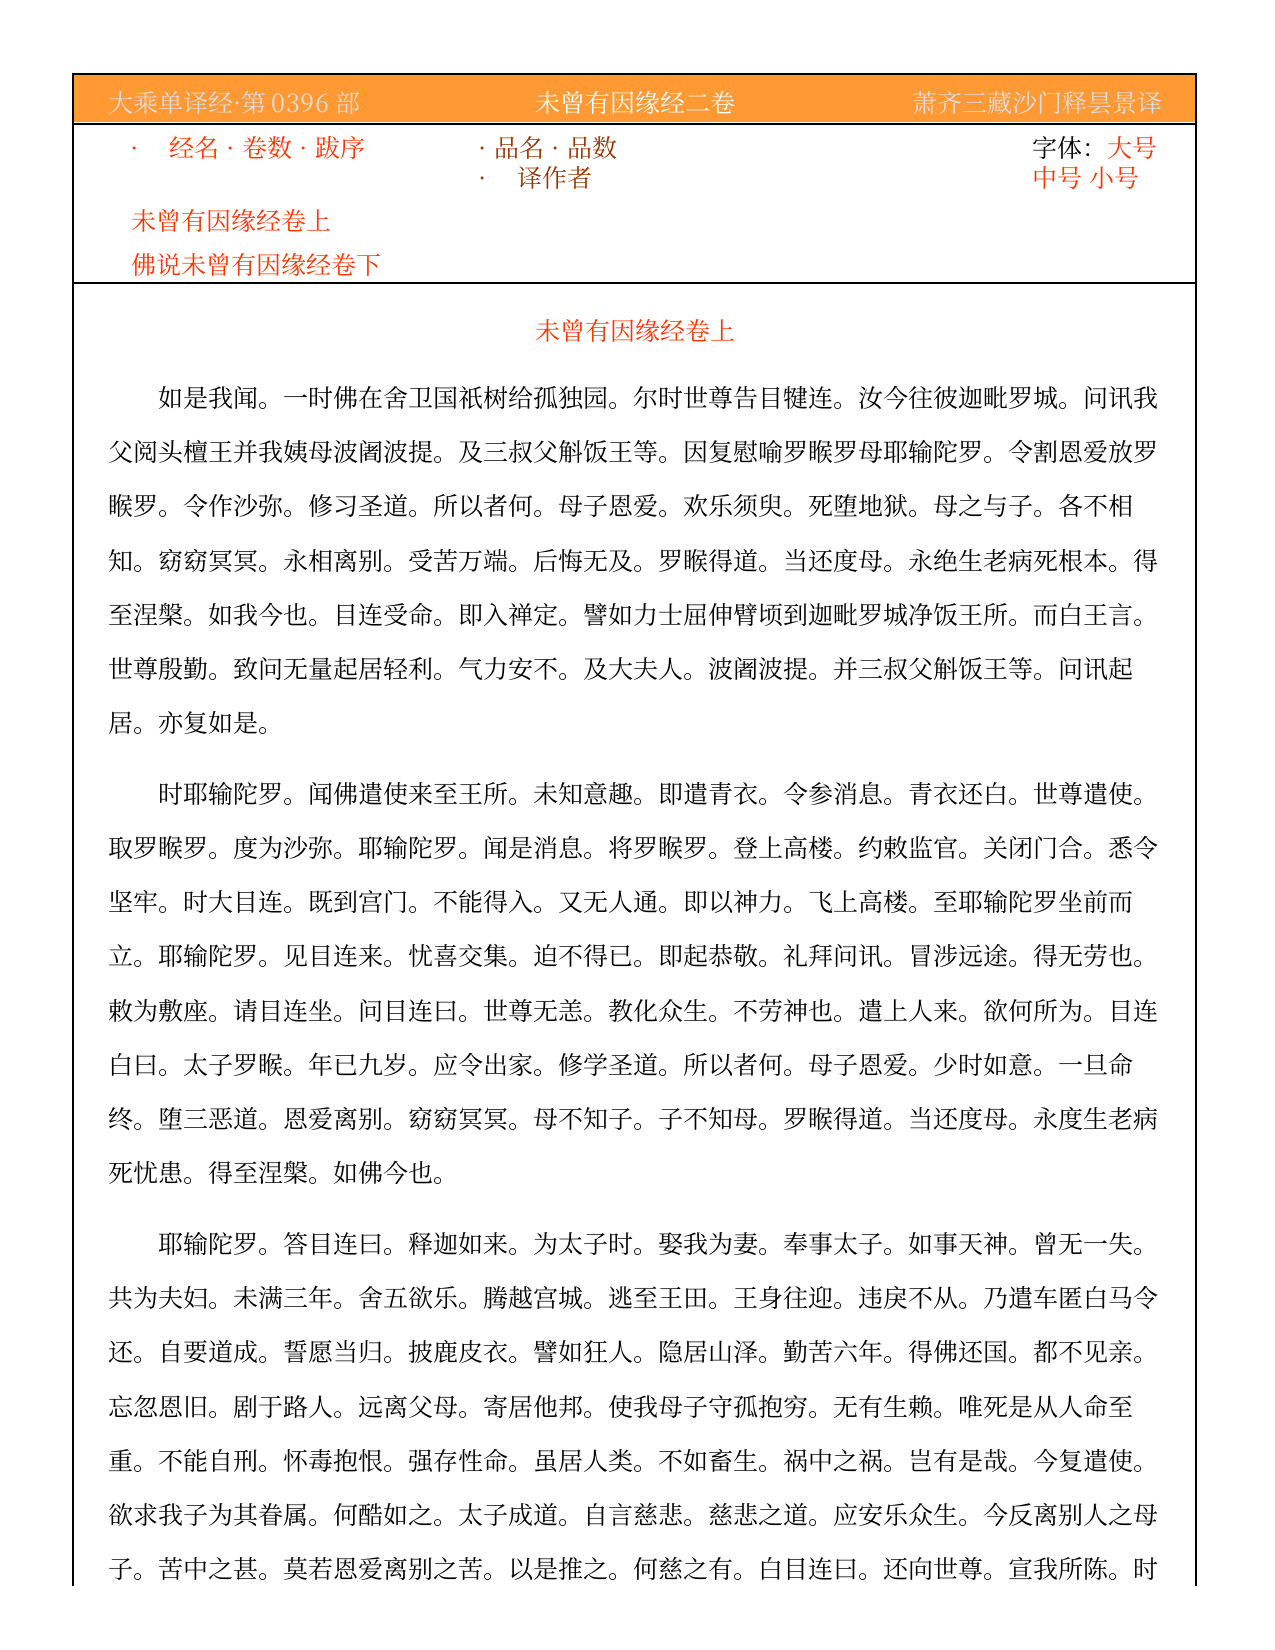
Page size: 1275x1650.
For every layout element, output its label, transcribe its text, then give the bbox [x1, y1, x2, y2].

table_cell 经名 · 卷数 · 跋序 · 品名 · 品数 字体：大号 译作者 中号 小号 未曾有因缘经卷上 佛说未曾有因缘经卷下 [74, 125, 1195, 282]
table_header 大乘单译经·第0396部 未曾有因缘经二卷 萧齐三藏沙门释昙景译 [74, 75, 1195, 122]
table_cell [74, 284, 1195, 1586]
